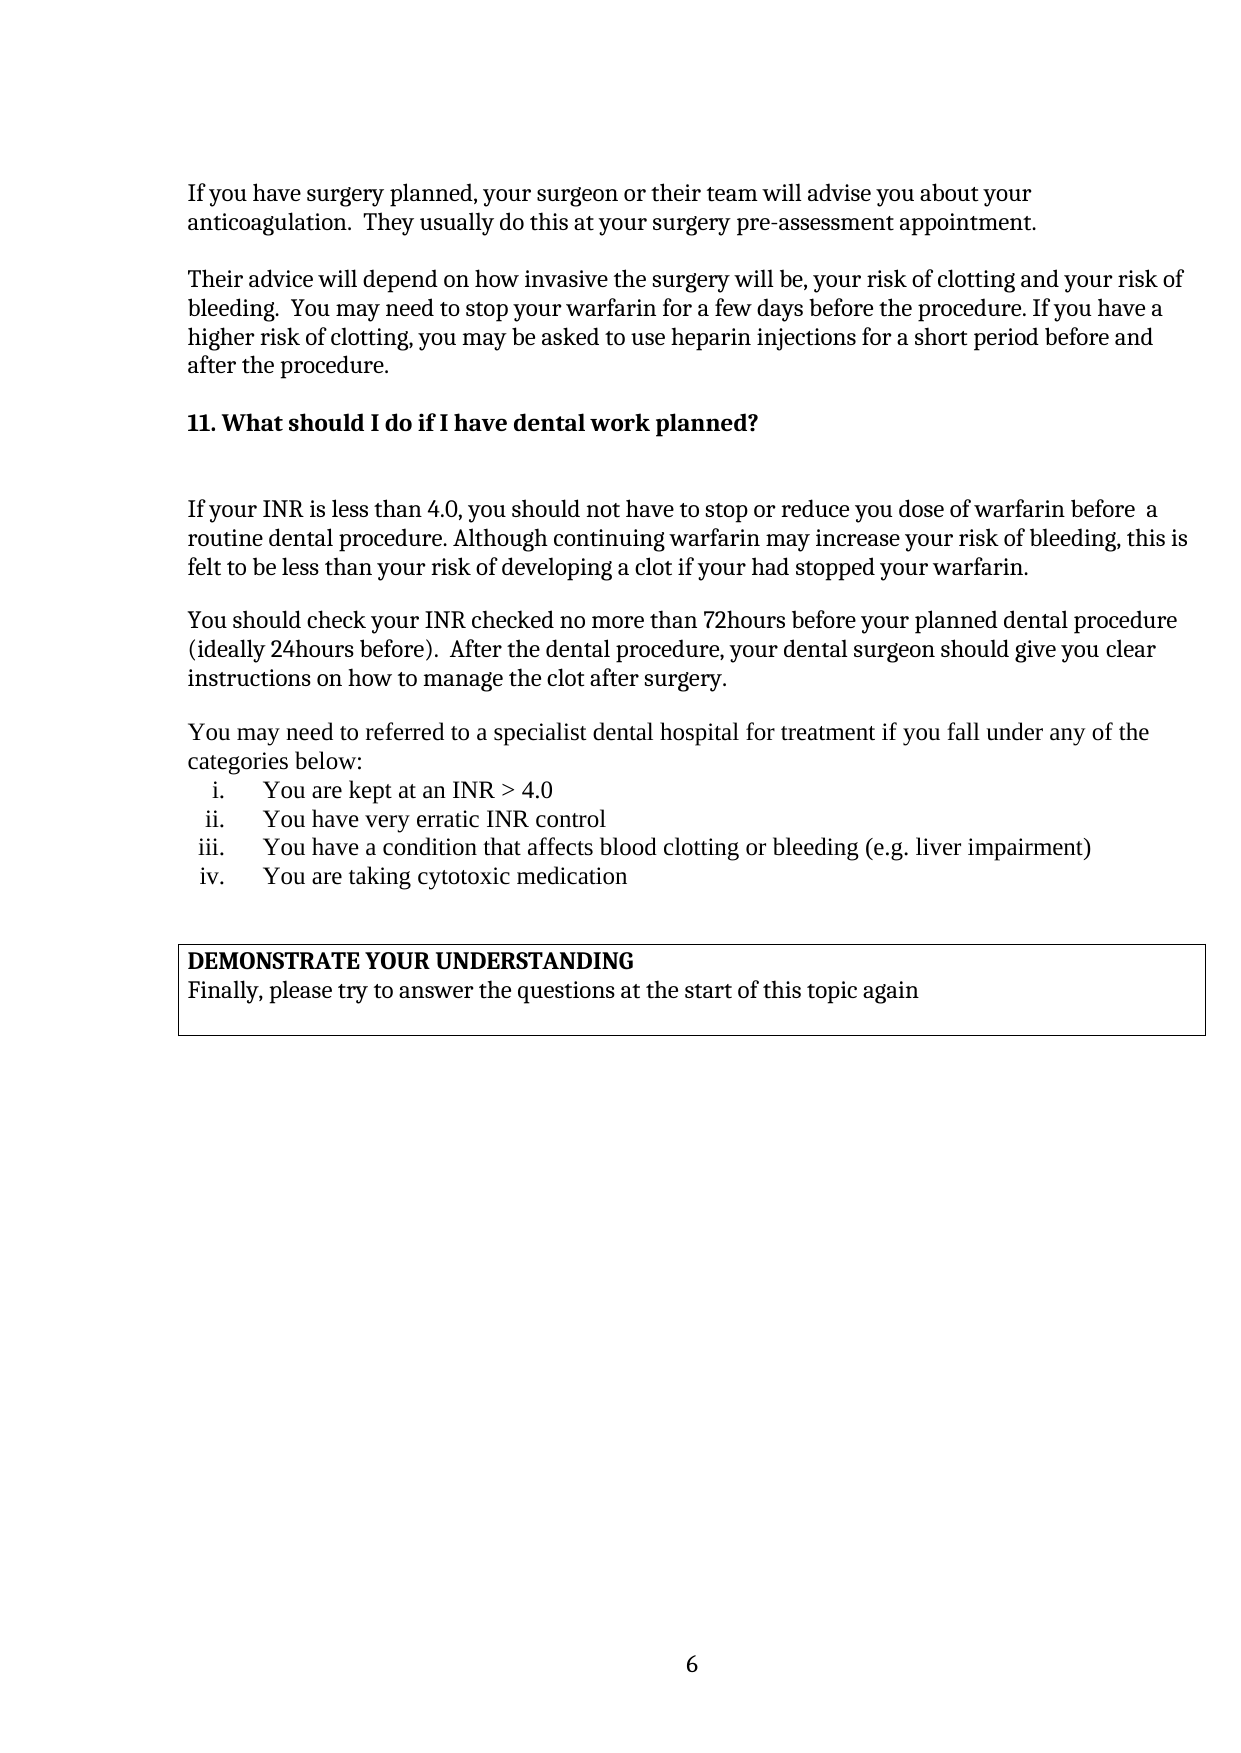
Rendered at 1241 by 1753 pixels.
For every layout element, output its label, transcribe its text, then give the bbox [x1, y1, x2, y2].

text 11. What should I do if I have dental work planned? [187, 409, 1197, 437]
text Their advice will depend on how invasive the surgery will be, your risk of clotting and your risk of bleeding. You may need to stop your warfarin for a few days before the procedure. If you have a higher risk of clotting, you may be asked to use heparin injections for a short period before and after the procedure. [187, 265, 1197, 380]
list You have a condition that affects blood clotting or bleeding (e.g. liver impairment) [225, 832, 1197, 861]
text If you have surgery planned, your surgeon or their team will advise you about your anticoagulation. They usually do this at your surgery pre-assessment appointment. [187, 179, 1197, 236]
text You should check your INR checked no more than 72hours before your planned dental procedure (ideally 24hours before). After the dental procedure, your dental surgeon should give you clear instructions on how to manage the clot after surgery. [187, 606, 1197, 692]
list You have very erratic INR control [225, 804, 1197, 832]
text You may need to referred to a specialist dental hospital for treatment if you fall under any of the categories below: [187, 717, 1197, 775]
list You are taking cytotoxic medication [225, 861, 1197, 890]
list You are kept at an INR > 4.0 [225, 775, 1197, 804]
text Finally, please try to answer the questions at the start of this topic again [187, 976, 1197, 1004]
text If your INR is less than 4.0, you should not have to stop or reduce you dose of warfarin before a routine dental procedure. Although continuing warfarin may increase your risk of bleeding, this is felt to be less than your risk of developing a clot if your had stopped your warfarin. [187, 495, 1197, 581]
text DEMONSTRATE YOUR UNDERSTANDING [179, 945, 1205, 976]
